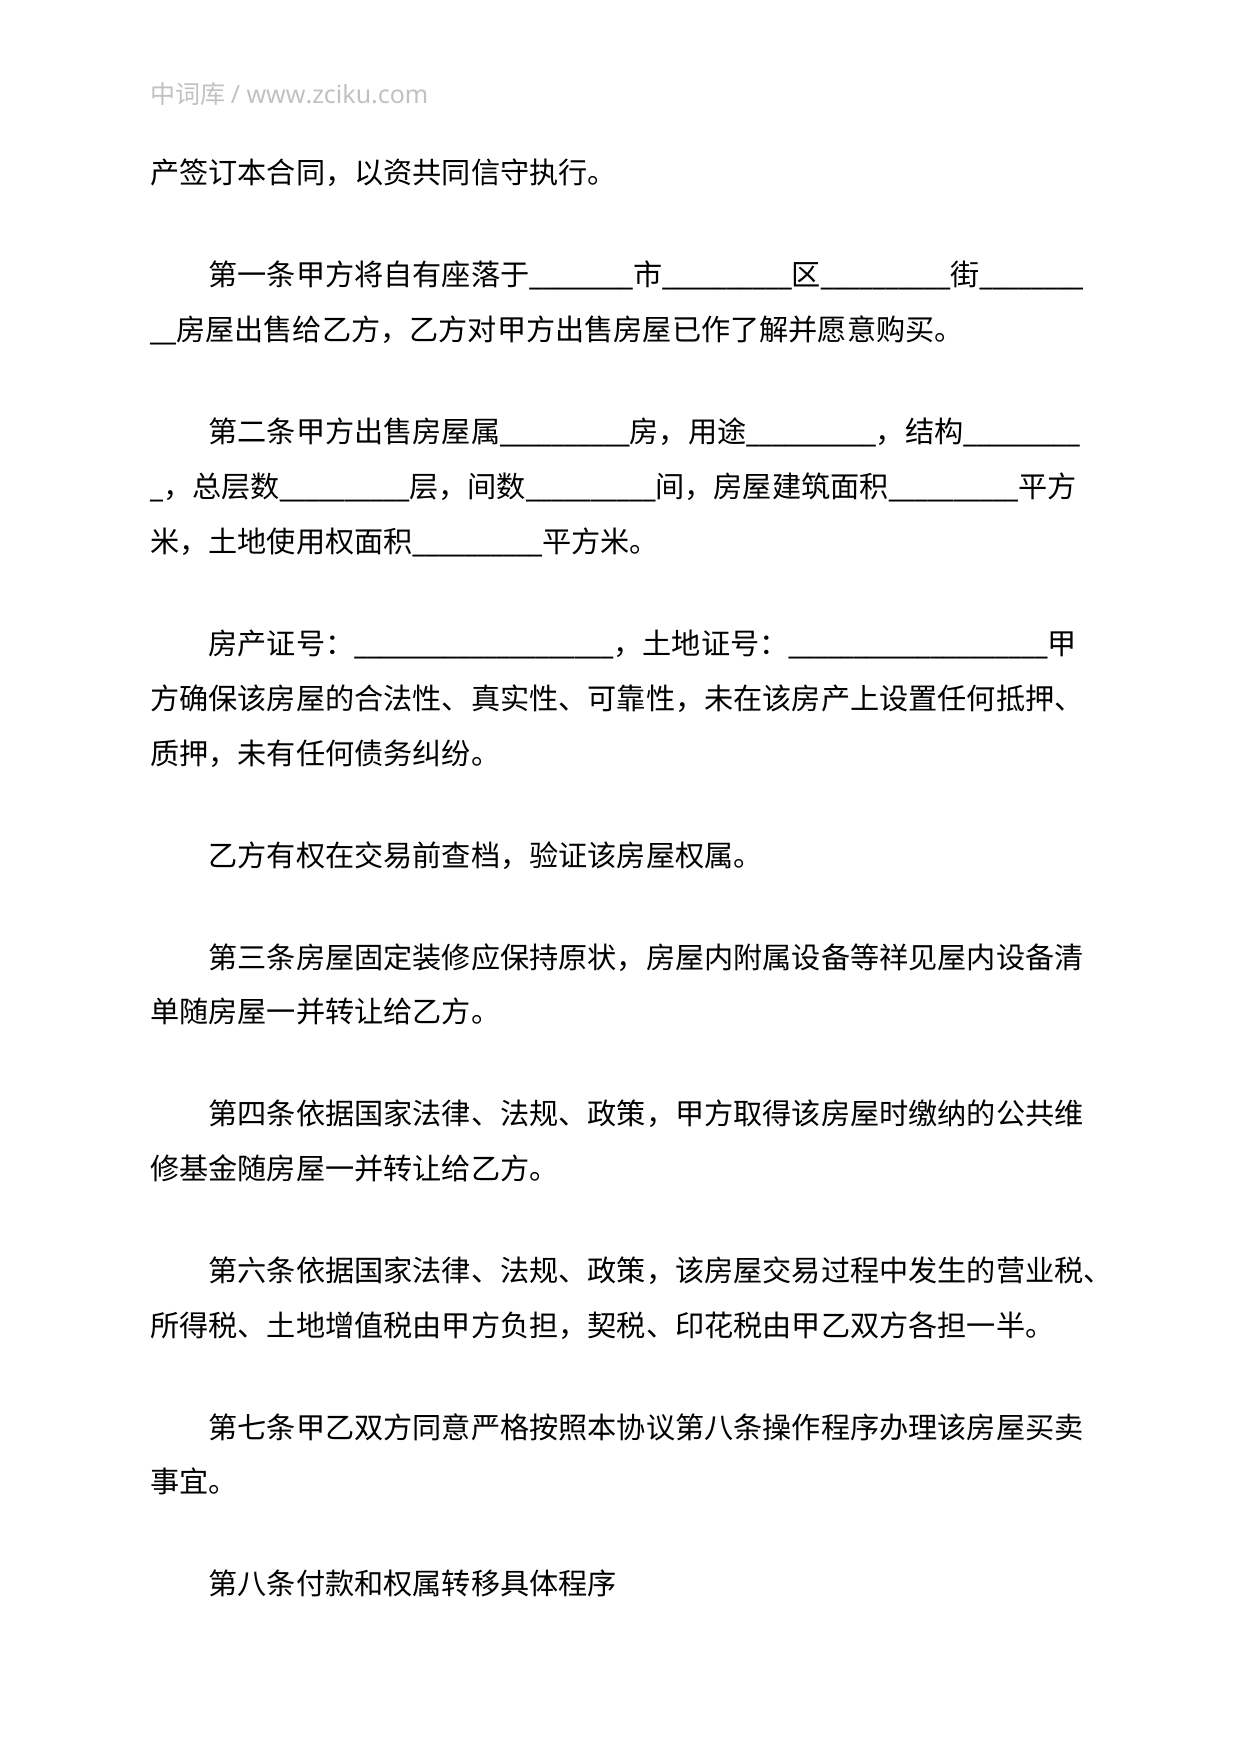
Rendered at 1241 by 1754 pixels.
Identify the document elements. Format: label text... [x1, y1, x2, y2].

text 第一条甲方将自有座落于________市__________区__________街__________房屋出售给乙方，乙方对甲方出售房屋已作了解并愿意购买。 [150, 252, 1090, 349]
text 第四条依据国家法律、法规、政策，甲方取得该房屋时缴纳的公共维修基金随房屋一并转让给乙方。 [150, 1091, 1090, 1188]
text 第八条付款和权属转移具体程序 [150, 1561, 1090, 1603]
text 乙方有权在交易前查档，验证该房屋权属。 [150, 832, 1090, 875]
text 第三条房屋固定装修应保持原状，房屋内附属设备等祥见屋内设备清单随房屋一并转让给乙方。 [150, 934, 1090, 1031]
text 房产证号：____________________，土地证号：____________________甲方确保该房屋的合法性、真实性、可靠性，未在该房产上设置任何抵押、质押，未有任何债务纠纷。 [150, 621, 1090, 773]
text 第六条依据国家法律、法规、政策，该房屋交易过程中发生的营业税、所得税、土地增值税由甲方负担，契税、印花税由甲乙双方各担一半。 [150, 1247, 1090, 1345]
text 第七条甲乙双方同意严格按照本协议第八条操作程序办理该房屋买卖事宜。 [150, 1404, 1090, 1501]
text 第二条甲方出售房屋属__________房，用途__________，结构__________，总层数__________层，间数__________间，房屋建筑面积__________平方米，土地使用权面积__________平方米。 [150, 409, 1090, 561]
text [150, 150, 1090, 192]
